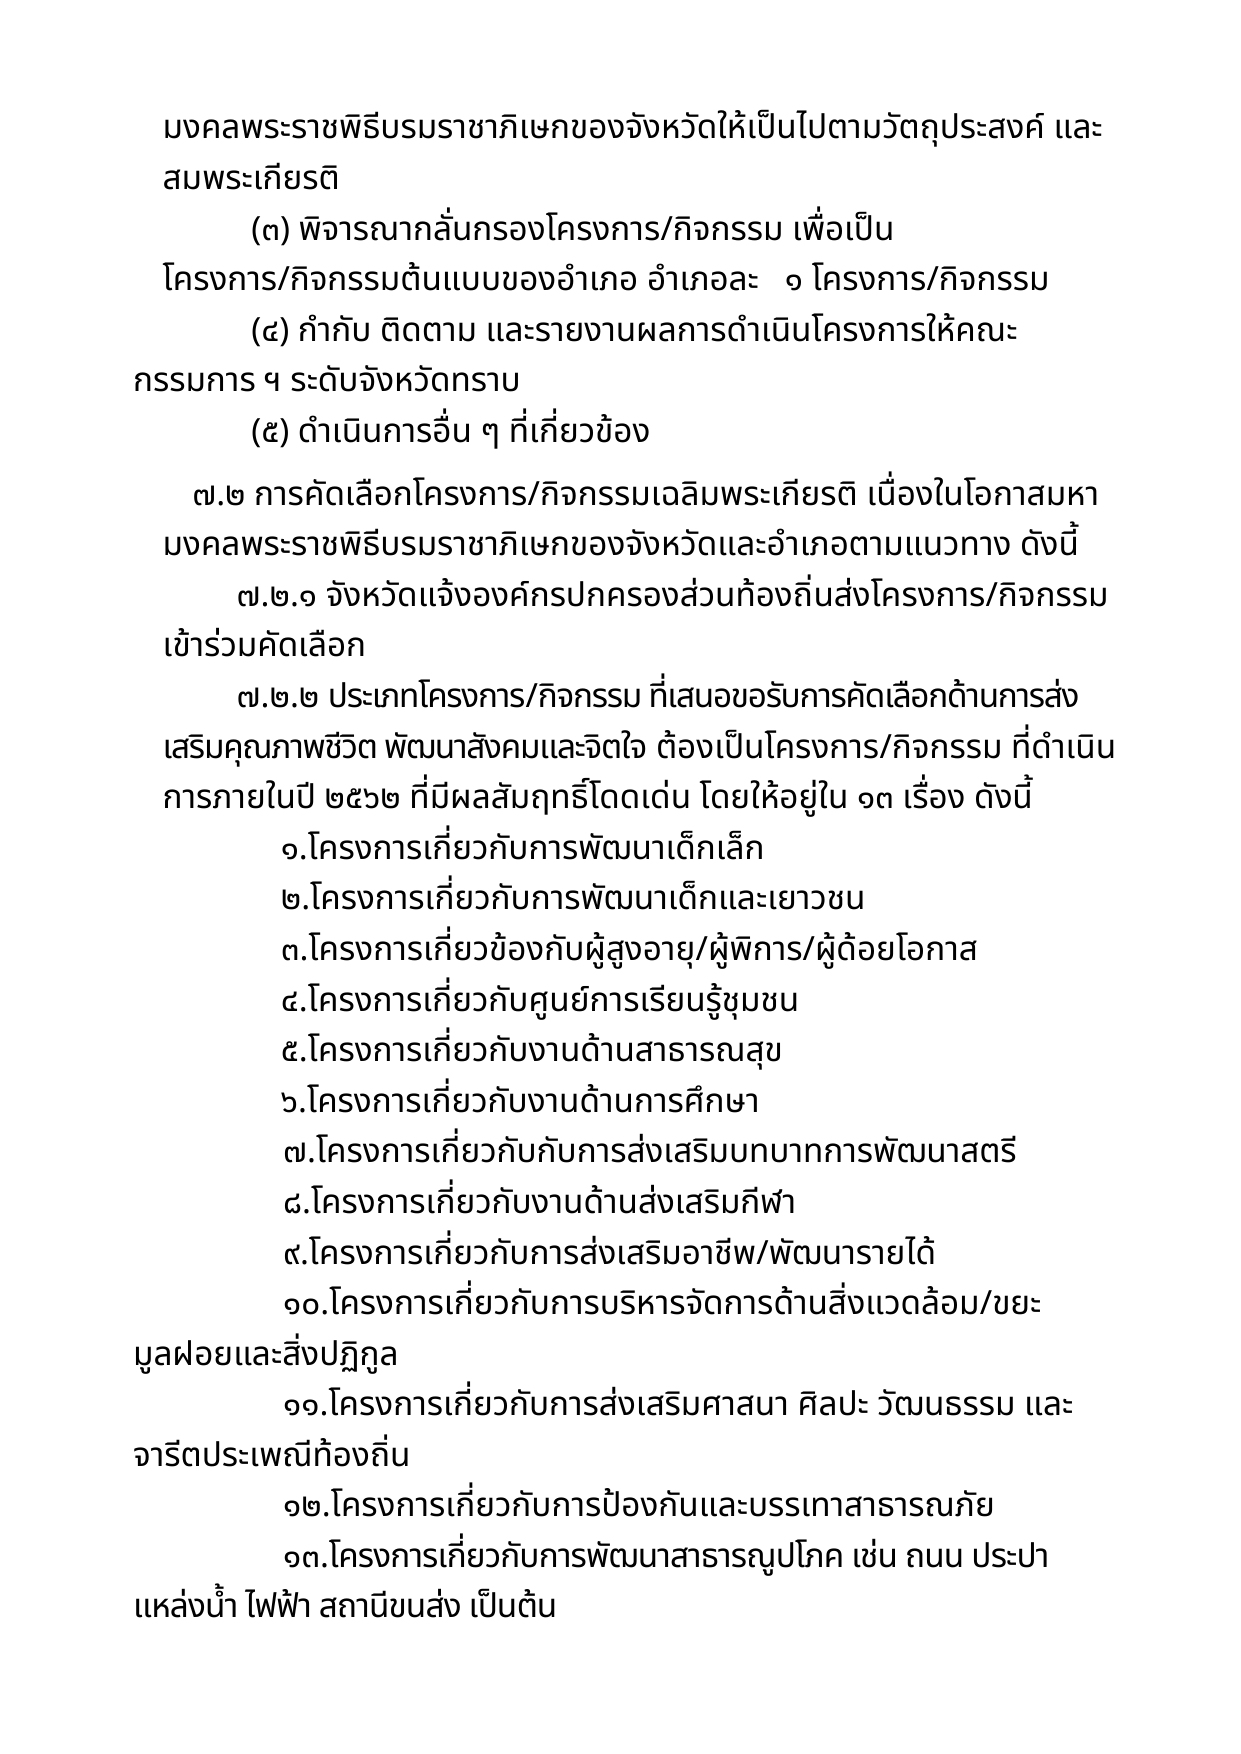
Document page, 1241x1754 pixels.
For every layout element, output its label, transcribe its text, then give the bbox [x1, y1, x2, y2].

text ๙.โครงการเกี่ยวกับการส่งเสริมอาชีพ/พัฒนารายได้ [133, 1228, 1122, 1279]
text ๗.๒ การคัดเลือกโครงการ/กิจกรรมเฉลิมพระเกียรติ เนื่องในโอกาสมหามงคลพระราชพิธีบรมราชาภิเษกของจังหวัดและอำเภอตามแนวทาง ดังนี้ [162, 470, 1122, 571]
text ๓.โครงการเกี่ยวข้องกับผู้สูงอายุ/ผู้พิการ/ผู้ด้อยโอกาส [133, 925, 1122, 975]
text ๗.๒.๒ ประเภทโครงการ/กิจกรรม ที่เสนอขอรับการคัดเลือกด้านการส่งเสริมคุณภาพชีวิต พัฒนาสังคมและจิตใจ ต้องเป็นโครงการ/กิจกรรม ที่ดำเนินการภายในปี ๒๕๖๒ ที่มีผลสัมฤทธิ์โดดเด่น โดยให้อยู่ใน ๑๓ เรื่อง ดังนี้ [162, 672, 1122, 823]
text (๕) ดำเนินการอื่น ๆ ที่เกี่ยวข้อง [133, 407, 1122, 457]
text ๑๐.โครงการเกี่ยวกับการบริหารจัดการด้านสิ่งแวดล้อม/ขยะมูลฝอยและสิ่งปฏิกูล [133, 1279, 1122, 1380]
text ๑.โครงการเกี่ยวกับการพัฒนาเด็กเล็ก [133, 823, 1122, 874]
text ๑๑.โครงการเกี่ยวกับการส่งเสริมศาสนา ศิลปะ วัฒนธรรม และจารีตประเพณีท้องถิ่น [133, 1380, 1122, 1481]
text ๑๓.โครงการเกี่ยวกับการพัฒนาสาธารณูปโภค เช่น ถนน ประปา แหล่งน้ำ ไฟฟ้า สถานีขนส่ง เป็นต้น [133, 1532, 1122, 1633]
text ๑๒.โครงการเกี่ยวกับการป้องกันและบรรเทาสาธารณภัย [133, 1481, 1122, 1532]
text ๕.โครงการเกี่ยวกับงานด้านสาธารณสุข [133, 1026, 1122, 1077]
text ๗.๒.๑ จังหวัดแจ้งองค์กรปกครองส่วนท้องถิ่นส่งโครงการ/กิจกรรมเข้าร่วมคัดเลือก [162, 571, 1122, 672]
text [162, 103, 1122, 204]
text ๔.โครงการเกี่ยวกับศูนย์การเรียนรู้ชุมชน [133, 975, 1122, 1026]
text ๘.โครงการเกี่ยวกับงานด้านส่งเสริมกีฬา [133, 1178, 1122, 1228]
text (๔) กำกับ ติดตาม และรายงานผลการดำเนินโครงการให้คณะกรรมการ ฯ ระดับจังหวัดทราบ [133, 306, 1122, 407]
text ๖.โครงการเกี่ยวกับงานด้านการศึกษา [133, 1077, 1122, 1127]
text ๗.โครงการเกี่ยวกับกับการส่งเสริมบทบาทการพัฒนาสตรี [133, 1127, 1122, 1178]
text (๓) พิจารณากลั่นกรองโครงการ/กิจกรรม เพื่อเป็นโครงการ/กิจกรรมต้นแบบของอำเภอ อำเภอละ ๑ โครงการ/กิจกรรม [162, 204, 1122, 306]
text ๒.โครงการเกี่ยวกับการพัฒนาเด็กและเยาวชน [133, 874, 1122, 925]
